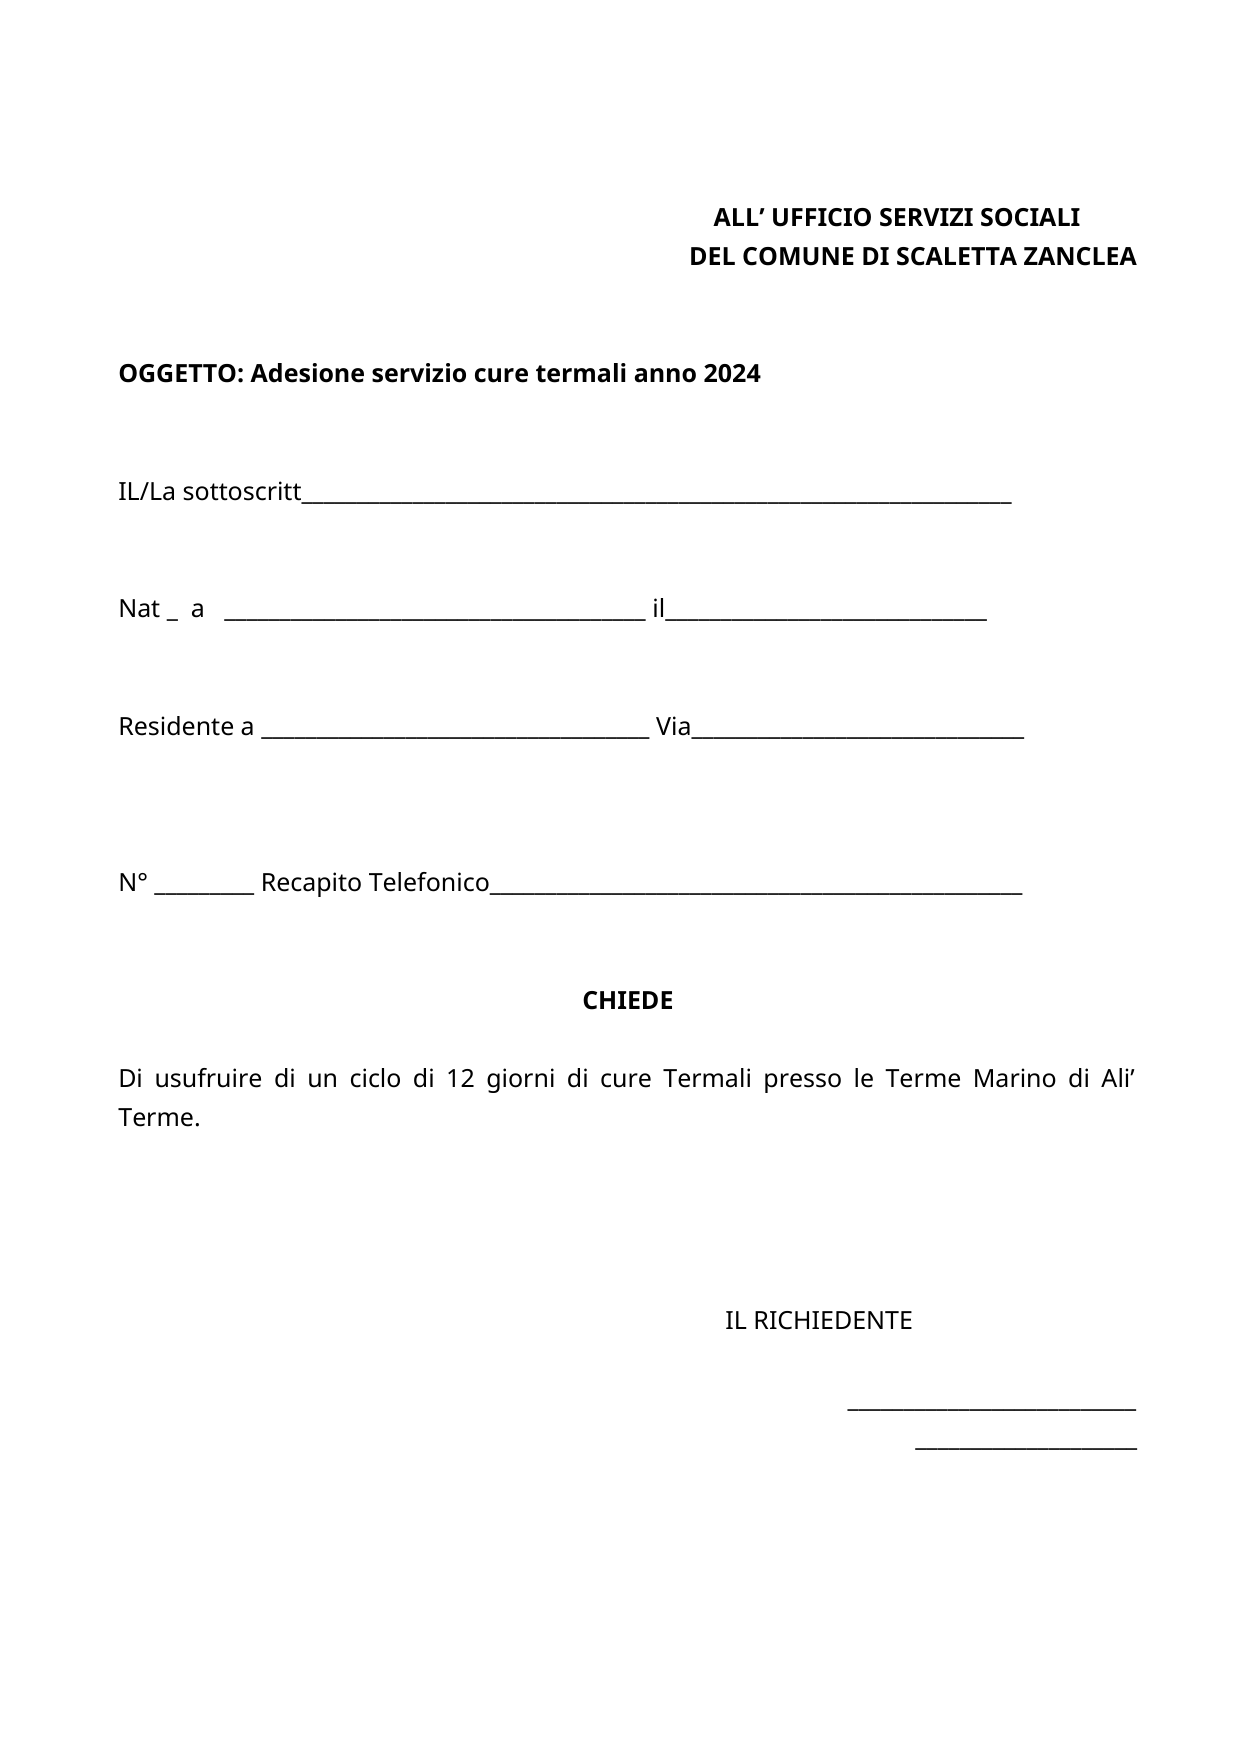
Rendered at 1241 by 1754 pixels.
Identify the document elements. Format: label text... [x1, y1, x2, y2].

text IL/La sottoscritt________________________________________________________________ [118, 473, 1137, 507]
text ALL’ UFFICIO SERVIZI SOCIALI [118, 199, 1137, 233]
text IL RICHIEDENTE [118, 1302, 1137, 1336]
text Residente a ___________________________________ Via______________________________ [118, 708, 1137, 742]
text OGGETTO: Adesione servizio cure termali anno 2024 [118, 356, 1137, 390]
text Di usufruire di un ciclo di 12 giorni di cure Termali presso le Terme Marino di Ali’ Terme. [118, 1061, 1137, 1134]
text CHIEDE [118, 983, 1137, 1017]
text ______________________________________________ [118, 1381, 1137, 1454]
text Nat _ a ______________________________________ il_____________________________ [118, 591, 1137, 625]
text N° _________ Recapito Telefonico________________________________________________ [118, 865, 1137, 899]
text DEL COMUNE DI SCALETTA ZANCLEA [118, 238, 1137, 272]
